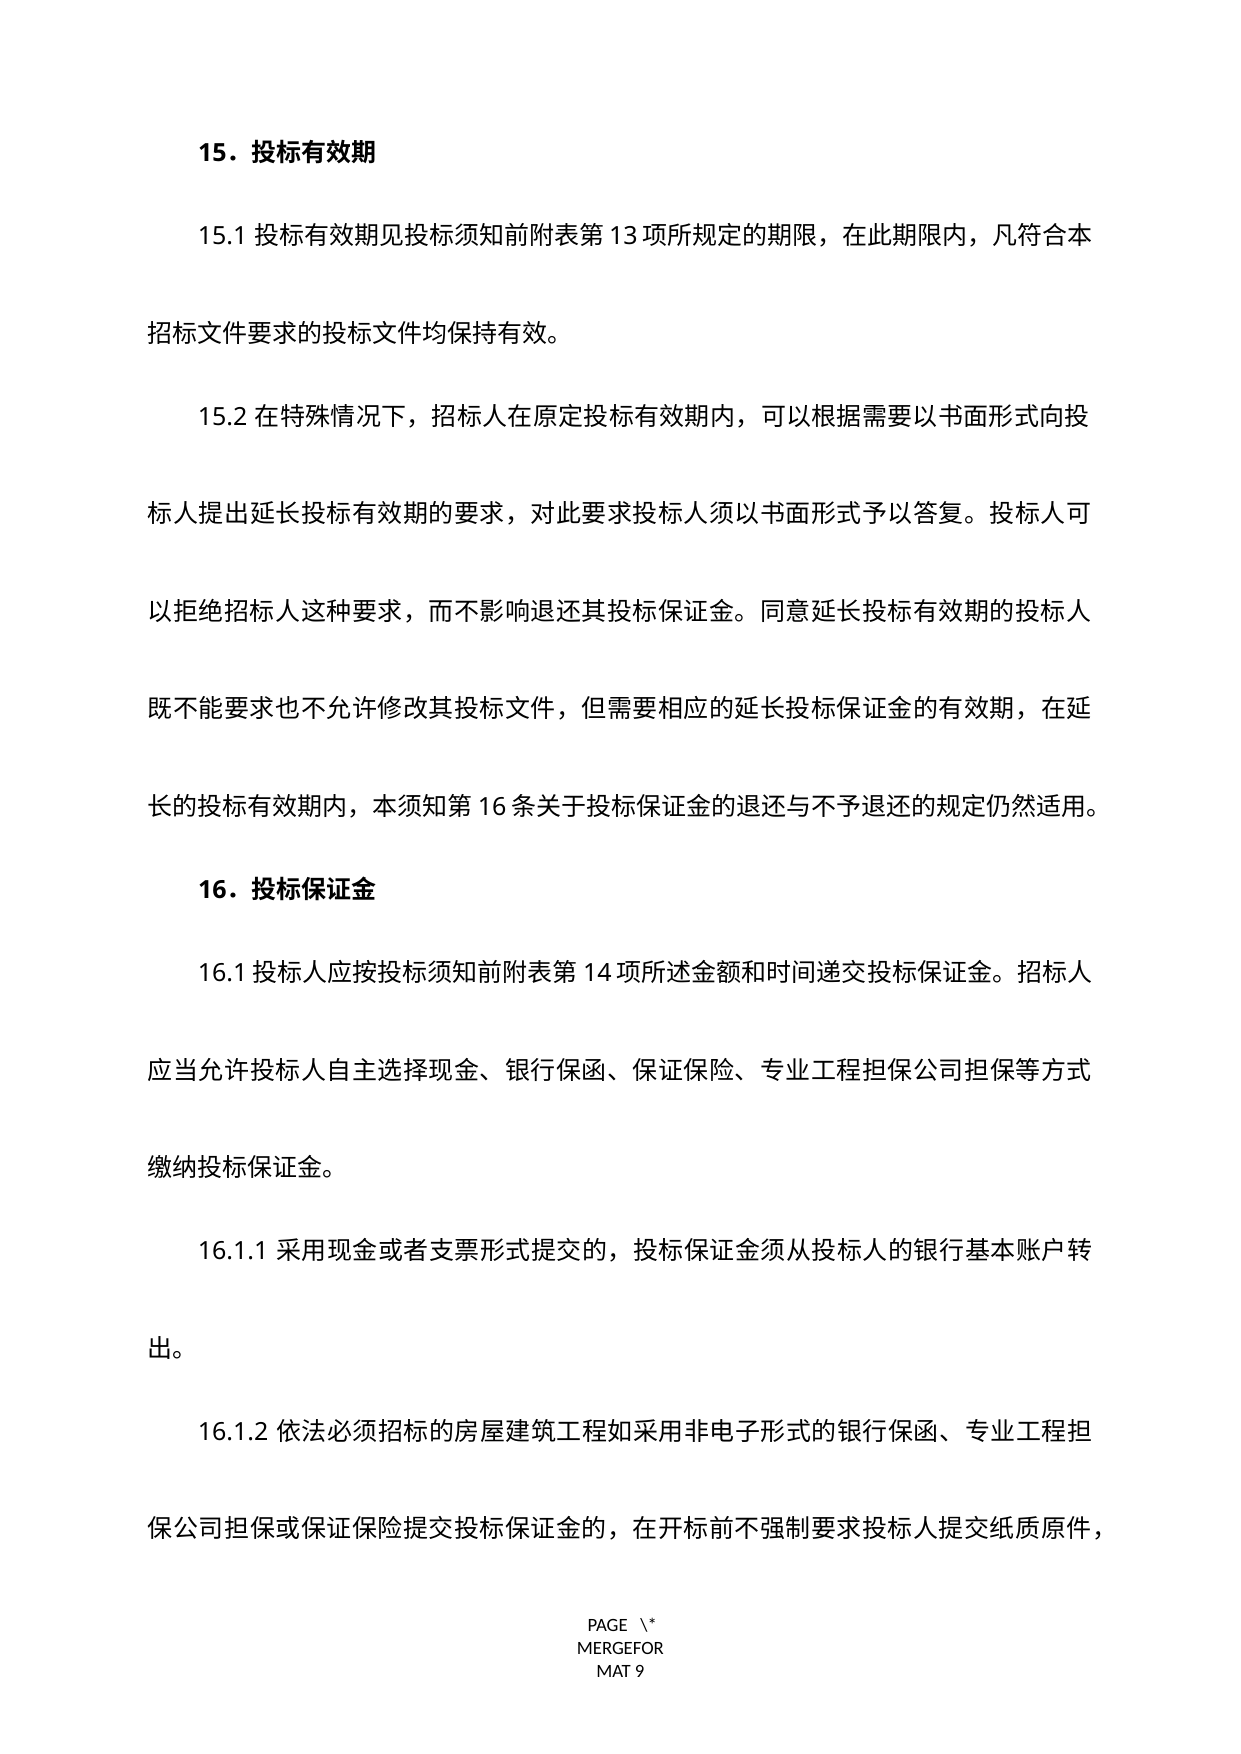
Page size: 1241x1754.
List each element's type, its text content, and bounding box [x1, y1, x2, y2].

text 16．投标保证金 [148, 855, 1092, 920]
text 16.1.1 采用现金或者支票形式提交的，投标保证金须从投标人的银行基本账户转出。 [148, 1216, 1092, 1379]
text 15．投标有效期 [148, 118, 1092, 183]
text 16.1投标人应按投标须知前附表第14项所述金额和时间递交投标保证金。招标人应当允许投标人自主选择现金、银行保函、保证保险、专业工程担保公司担保等方式缴纳投标保证金。 [148, 938, 1092, 1198]
text 15.1 投标有效期见投标须知前附表第13项所规定的期限，在此期限内，凡符合本招标文件要求的投标文件均保持有效。 [148, 201, 1092, 364]
text 15.2 在特殊情况下，招标人在原定投标有效期内，可以根据需要以书面形式向投标人提出延长投标有效期的要求，对此要求投标人须以书面形式予以答复。投标人可以拒绝招标人这种要求，而不影响退还其投标保证金。同意延长投标有效期的投标人既不能要求也不允许修改其投标文件，但需要相应的延长投标保证金的有效期，在延长的投标有效期内，本须知第16条关于投标保证金的退还与不予退还的规定仍然适用。 [148, 382, 1092, 837]
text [148, 1397, 1092, 1559]
